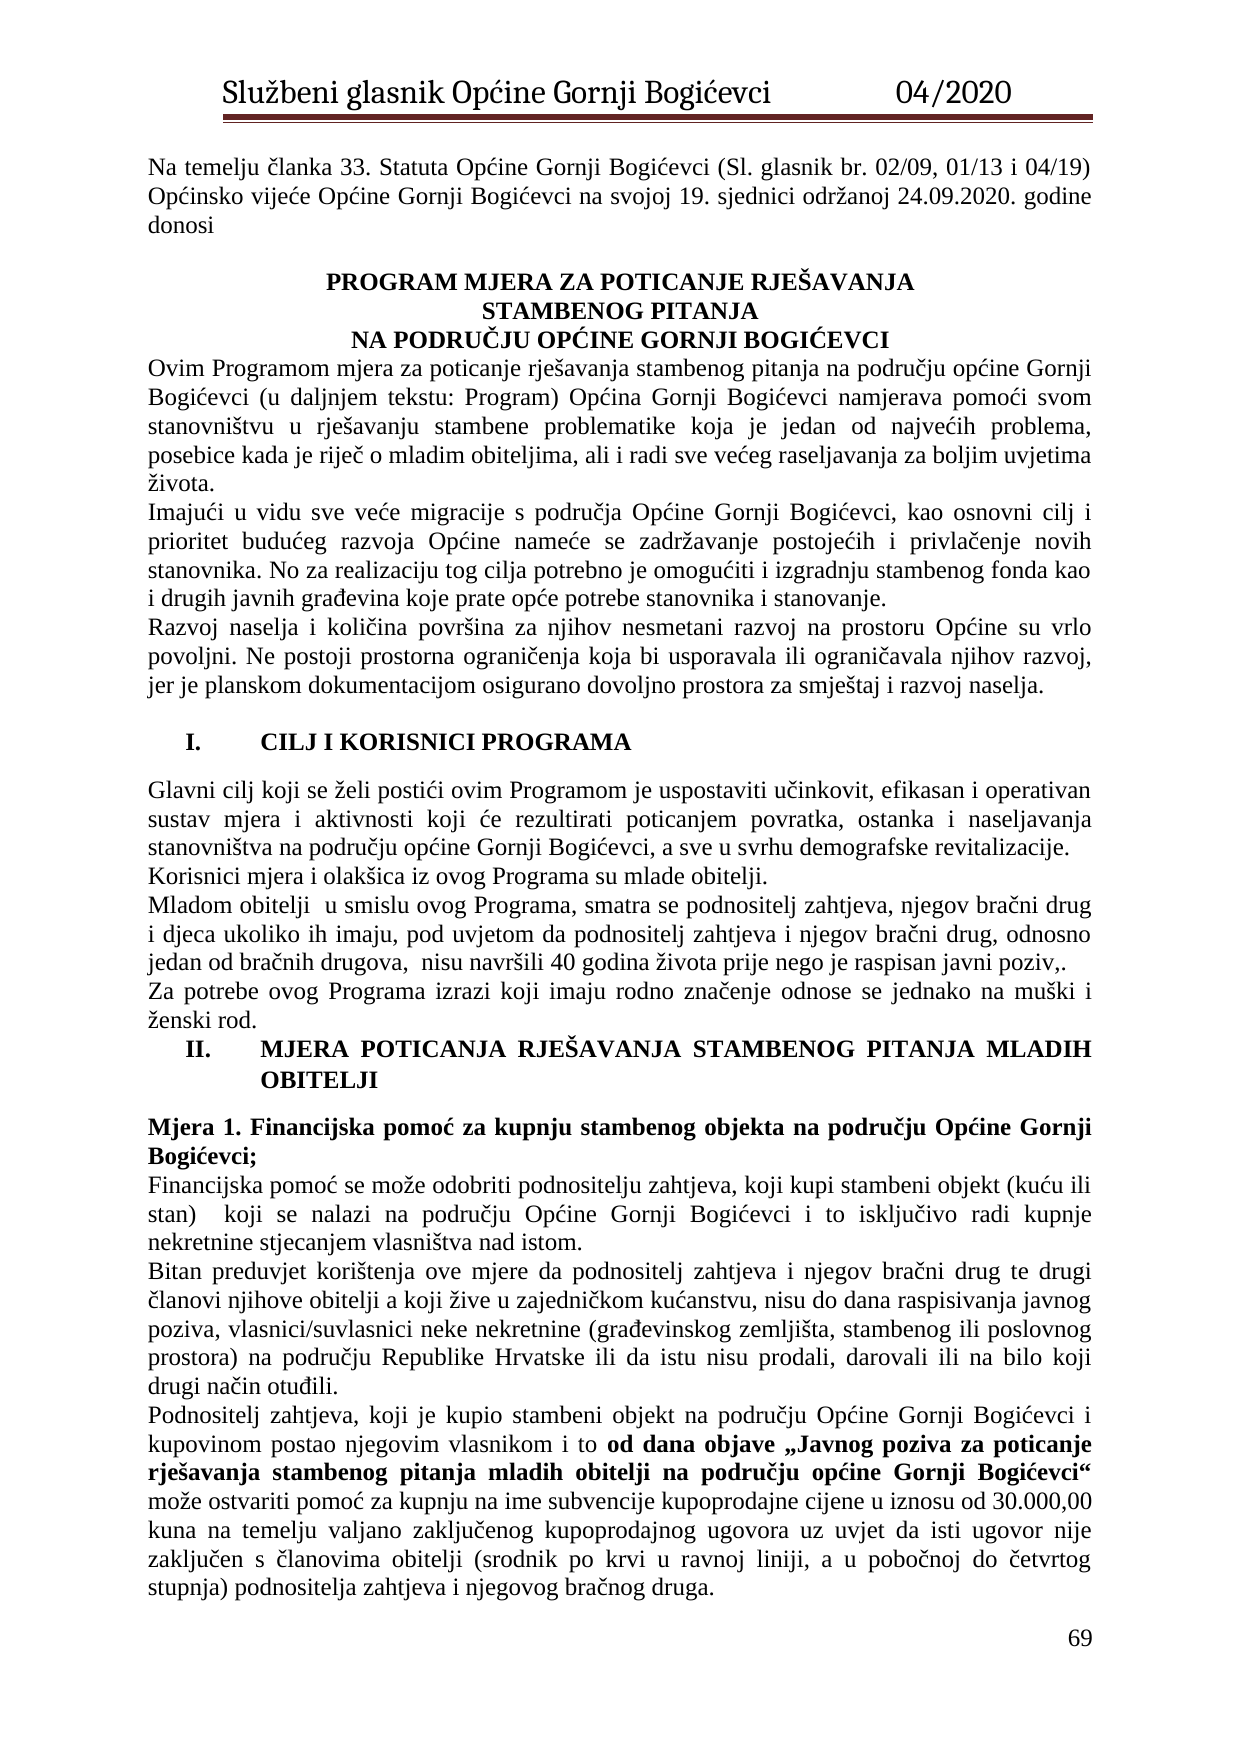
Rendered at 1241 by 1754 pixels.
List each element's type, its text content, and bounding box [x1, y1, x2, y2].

text Imajući u vidu sve veće migracije s područja Općine Gornji Bogićevci, kao osnovni cilj i prioritet budućeg razvoja Općine nameće se zadržavanje postojećih i privlačenje novih stanovnika. No za realizaciju tog cilja potrebno je omogućiti i izgradnju stambenog fonda kao i drugih javnih građevina koje prate opće potrebe stanovnika i stanovanje. [148, 497, 1093, 612]
text NA PODRUČJU OPĆINE GORNJI BOGIĆEVCI [148, 325, 1093, 353]
list MJERA POTICANJA RJEŠAVANJA STAMBENOG PITANJA MLADIH OBITELJI [185, 1034, 1093, 1093]
text Na temelju članka 33. Statuta Općine Gornji Bogićevci (Sl. glasnik br. 02/09, 01/13 i 04/19) Općinsko vijeće Općine Gornji Bogićevci na svojoj 19. sjednici održanoj 24.09.2020. godine donosi [148, 152, 1093, 238]
list CILJ I KORISNICI PROGRAMA [185, 727, 1093, 756]
text Bitan preduvjet korištenja ove mjere da podnositelj zahtjeva i njegov bračni drug te drugi članovi njihove obitelji a koji žive u zajedničkom kućanstvu, nisu do dana raspisivanja javnog poziva, vlasnici/suvlasnici neke nekretnine (građevinskog zemljišta, stambenog ili poslovnog prostora) na području Republike Hrvatske ili da istu nisu prodali, darovali ili na bilo koji drugi način otuđili. [148, 1256, 1093, 1400]
text Korisnici mjera i olakšica iz ovog Programa su mlade obitelji. [148, 861, 1093, 890]
text Za potrebe ovog Programa izrazi koji imaju rodno značenje odnose se jednako na muški i ženski rod. [148, 976, 1093, 1034]
text PROGRAM MJERA ZA POTICANJE RJEŠAVANJA [148, 267, 1093, 296]
text Financijska pomoć se može odobriti podnositelju zahtjeva, koji kupi stambeni objekt (kuću ili stan) koji se nalazi na području Općine Gornji Bogićevci i to isključivo radi kupnje nekretnine stjecanjem vlasništva nad istom. [148, 1170, 1093, 1256]
text Mjera 1. Financijska pomoć za kupnju stambenog objekta na području Općine Gornji Bogićevci; [148, 1112, 1093, 1170]
text Glavni cilj koji se želi postići ovim Programom je uspostaviti učinkovit, efikasan i operativan sustav mjera i aktivnosti koji će rezultirati poticanjem povratka, ostanka i naseljavanja stanovništva na području općine Gornji Bogićevci, a sve u svrhu demografske revitalizacije. [148, 775, 1093, 861]
text Ovim Programom mjera za poticanje rješavanja stambenog pitanja na području općine Gornji Bogićevci (u daljnjem tekstu: Program) Općina Gornji Bogićevci namjerava pomoći svom stanovništvu u rješavanju stambene problematike koja je jedan od najvećih problema, posebice kada je riječ o mladim obiteljima, ali i radi sve većeg raseljavanja za boljim uvjetima života. [148, 353, 1093, 497]
text STAMBENOG PITANJA [148, 296, 1093, 325]
text Podnositelj zahtjeva, koji je kupio stambeni objekt na području Općine Gornji Bogićevci i kupovinom postao njegovim vlasnikom i to od dana objave „Javnog poziva za poticanje rješavanja stambenog pitanja mladih obitelji na području općine Gornji Bogićevci“ može ostvariti pomoć za kupnju na ime subvencije kupoprodajne cijene u iznosu od 30.000,00 kuna na temelju valjano zaključenog kupoprodajnog ugovora uz uvjet da isti ugovor nije zaključen s članovima obitelji (srodnik po krvi u ravnoj liniji, a u pobočnoj do četvrtog stupnja) podnositelja zahtjeva i njegovog bračnog druga. [148, 1400, 1093, 1601]
text Razvoj naselja i količina površina za njihov nesmetani razvoj na prostoru Općine su vrlo povoljni. Ne postoji prostorna ograničenja koja bi usporavala ili ograničavala njihov razvoj, jer je planskom dokumentacijom osigurano dovoljno prostora za smještaj i razvoj naselja. [148, 612, 1093, 698]
text Mladom obitelji u smislu ovog Programa, smatra se podnositelj zahtjeva, njegov bračni drug i djeca ukoliko ih imaju, pod uvjetom da podnositelj zahtjeva i njegov bračni drug, odnosno jedan od bračnih drugova, nisu navršili 40 godina života prije nego je raspisan javni poziv,. [148, 890, 1093, 976]
